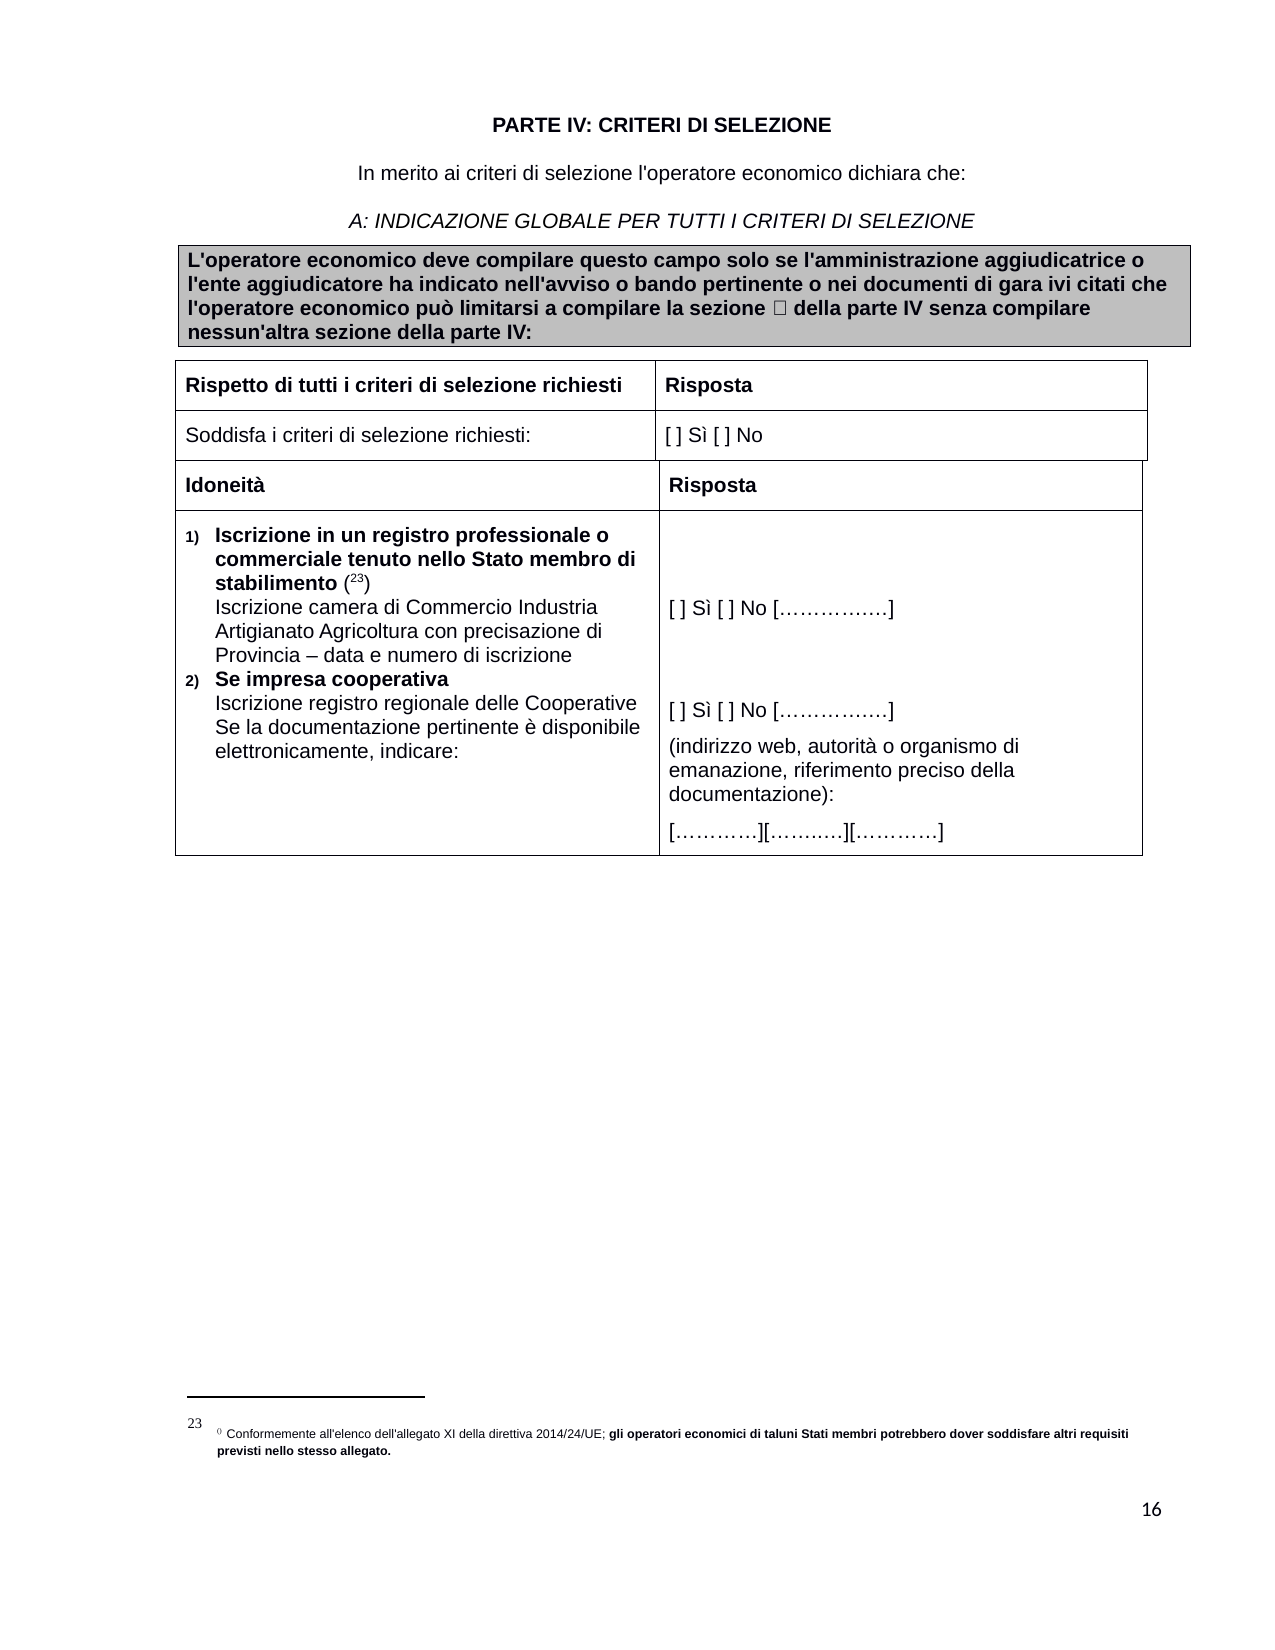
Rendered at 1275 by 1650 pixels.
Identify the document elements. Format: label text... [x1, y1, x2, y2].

table_cell Iscrizione in un registro professionale o commerciale tenuto nello Stato membro di stabilimento () Iscrizione camera di Commercio Industria Artigianato Agricoltura con precisazione di Provincia – data e numero di iscrizione Se impresa cooperativa Iscrizione registro regionale delle Cooperative Se la documentazione pertinente è disponibile elettronicamente, indicare: [176, 511, 659, 855]
text In merito ai criteri di selezione l'operatore economico dichiara che: [187, 161, 1137, 185]
table_cell Idoneità [176, 461, 659, 510]
table_cell Risposta [660, 461, 1142, 510]
table_cell [ ] Sì [ ] No [656, 411, 1147, 460]
table_cell [ ] Sì [ ] No [………….…] [ ] Sì [ ] No [………….…] (indirizzo web, autorità o organismo di emanazione, riferimento preciso della documentazione): […………][……..…][…………] [660, 511, 1142, 855]
table_header Rispetto di tutti i criteri di selezione richiesti [176, 361, 655, 410]
table_header Risposta [656, 361, 1147, 410]
title A: INDICAZIONE GLOBALE PER TUTTI I CRITERI DI SELEZIONE [187, 209, 1137, 233]
table_cell Soddisfa i criteri di selezione richiesti: [176, 411, 655, 460]
text PARTE IV: CRITERI DI SELEZIONE [187, 113, 1137, 137]
text L'operatore economico deve compilare questo campo solo se l'amministrazione aggiudicatrice o l'ente aggiudicatore ha indicato nell'avviso o bando pertinente o nei documenti di gara ivi citati che l'operatore economico può limitarsi a compilare la sezione  della parte IV senza compilare nessun'altra sezione della parte IV: [179, 246, 1190, 346]
